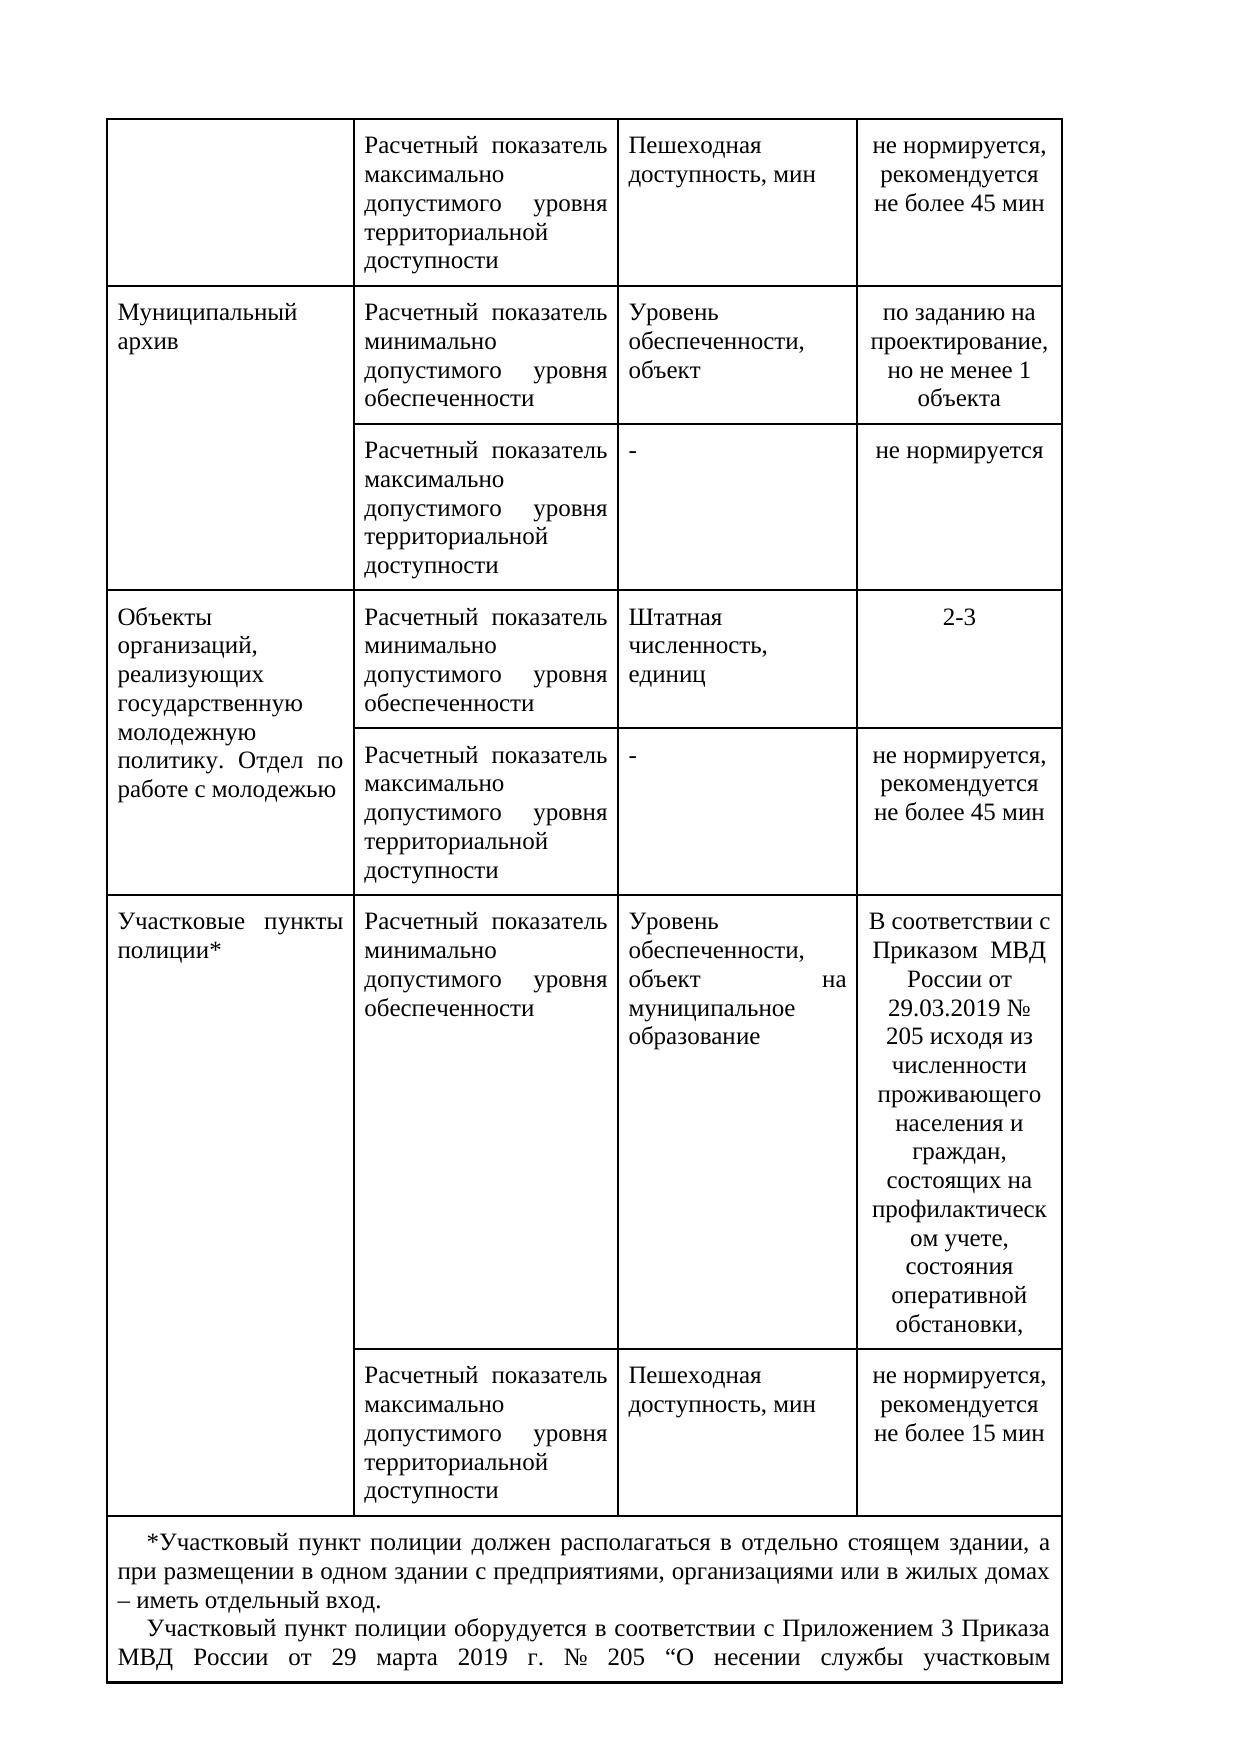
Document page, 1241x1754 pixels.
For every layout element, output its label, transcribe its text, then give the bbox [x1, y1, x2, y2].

table_cell Объекты организаций, реализующих государственную молодежную политику. Отдел по работе с молодежью [108, 591, 353, 894]
table_cell Участковые пункты полиции* [108, 896, 353, 1515]
table_cell 2-3 [858, 591, 1061, 727]
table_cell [108, 120, 353, 285]
table_cell Расчетный показатель минимально допустимого уровня обеспеченности [355, 591, 617, 727]
table_cell Расчетный показатель максимально допустимого уровня территориальной доступности [355, 1350, 617, 1515]
table_cell Уровень обеспеченности, объект [619, 287, 856, 423]
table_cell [108, 1517, 1061, 1681]
table_cell Уровень обеспеченности, объект на муниципальное образование [619, 896, 856, 1348]
table_cell Штатная численность, единиц [619, 591, 856, 727]
table_cell Расчетный показатель минимально допустимого уровня обеспеченности [355, 287, 617, 423]
table_cell В соответствии с Приказом МВД России от 29.03.2019 № 205 исходя из численности проживающего населения и граждан, состоящих на профилактическом учете, состояния оперативной обстановки, [858, 896, 1061, 1348]
table_cell Пешеходная доступность, мин [619, 1350, 856, 1515]
table_cell не нормируется [858, 425, 1061, 589]
table_cell не нормируется, рекомендуется не более 45 мин [858, 729, 1061, 894]
table_cell Расчетный показатель максимально допустимого уровня территориальной доступности [355, 425, 617, 589]
table_cell по заданию на проектирование, но не менее 1 объекта [858, 287, 1061, 423]
table_cell Расчетный показатель максимально допустимого уровня территориальной доступности [355, 120, 617, 285]
table_cell - [619, 729, 856, 894]
table_cell не нормируется, рекомендуется не более 15 мин [858, 1350, 1061, 1515]
table_cell Расчетный показатель максимально допустимого уровня территориальной доступности [355, 729, 617, 894]
table_cell Расчетный показатель минимально допустимого уровня обеспеченности [355, 896, 617, 1348]
table_cell Муниципальный архив [108, 287, 353, 589]
table_cell не нормируется, рекомендуется не более 45 мин [858, 120, 1061, 285]
table_cell - [619, 425, 856, 589]
table_cell Пешеходная доступность, мин [619, 120, 856, 285]
